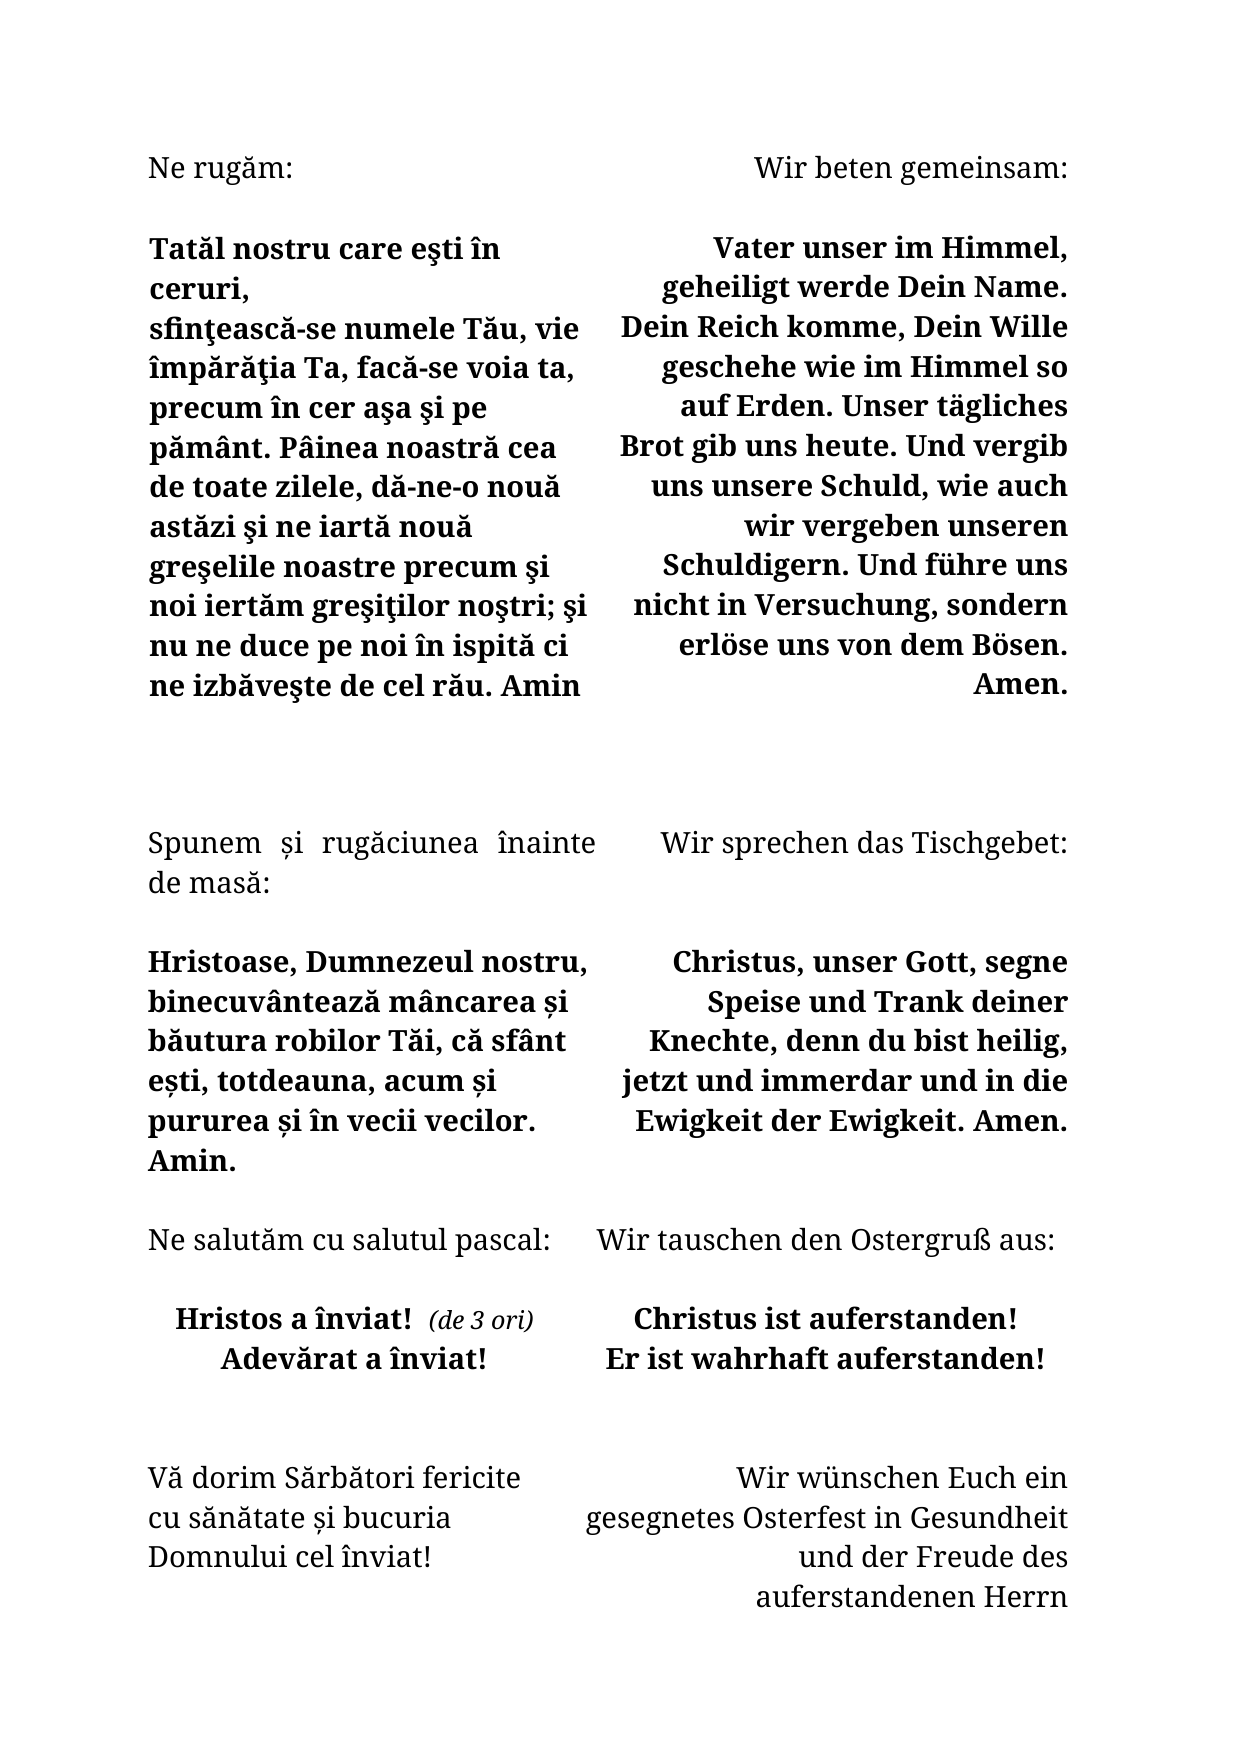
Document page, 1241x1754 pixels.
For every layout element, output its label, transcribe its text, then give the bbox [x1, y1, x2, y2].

table_cell Wir sprechen das Tischgebet: Christus, unser Gott, segne Speise und Trank deiner Knechte, denn du bist heilig, jetzt und immerdar und in die Ewigkeit der Ewigkeit. Amen. [608, 822, 1080, 1219]
table_header Wir beten gemeinsam: Vater unser im Himmel, geheiligt werde Dein Name. Dein Reich komme, Dein Wille geschehe wie im Himmel so auf Erden. Unser tägliches Brot gib uns heute. Und vergib uns unsere Schuld, wie auch wir vergeben unseren Schuldigern. Und führe uns nicht in Versuchung, sondern erlöse uns von dem Bösen. Amen. [608, 148, 1080, 822]
table_cell Ne salutăm cu salutul pascal: Hristos a înviat! (de 3 ori) Adevărat a înviat! [136, 1219, 572, 1418]
table_cell Wir tauschen den Ostergruß aus: Christus ist auferstanden! Er ist wahrhaft auferstanden! [572, 1219, 1080, 1418]
table_cell Spunem și rugăciunea înainte de masă: Hristoase, Dumnezeul nostru, binecuvântează mâncarea și băutura robilor Tăi, că sfânt ești, totdeauna, acum și pururea și în vecii vecilor. Amin. [136, 822, 608, 1219]
table_header Ne rugăm: [136, 148, 608, 822]
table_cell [572, 1418, 1080, 1616]
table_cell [136, 1418, 572, 1616]
